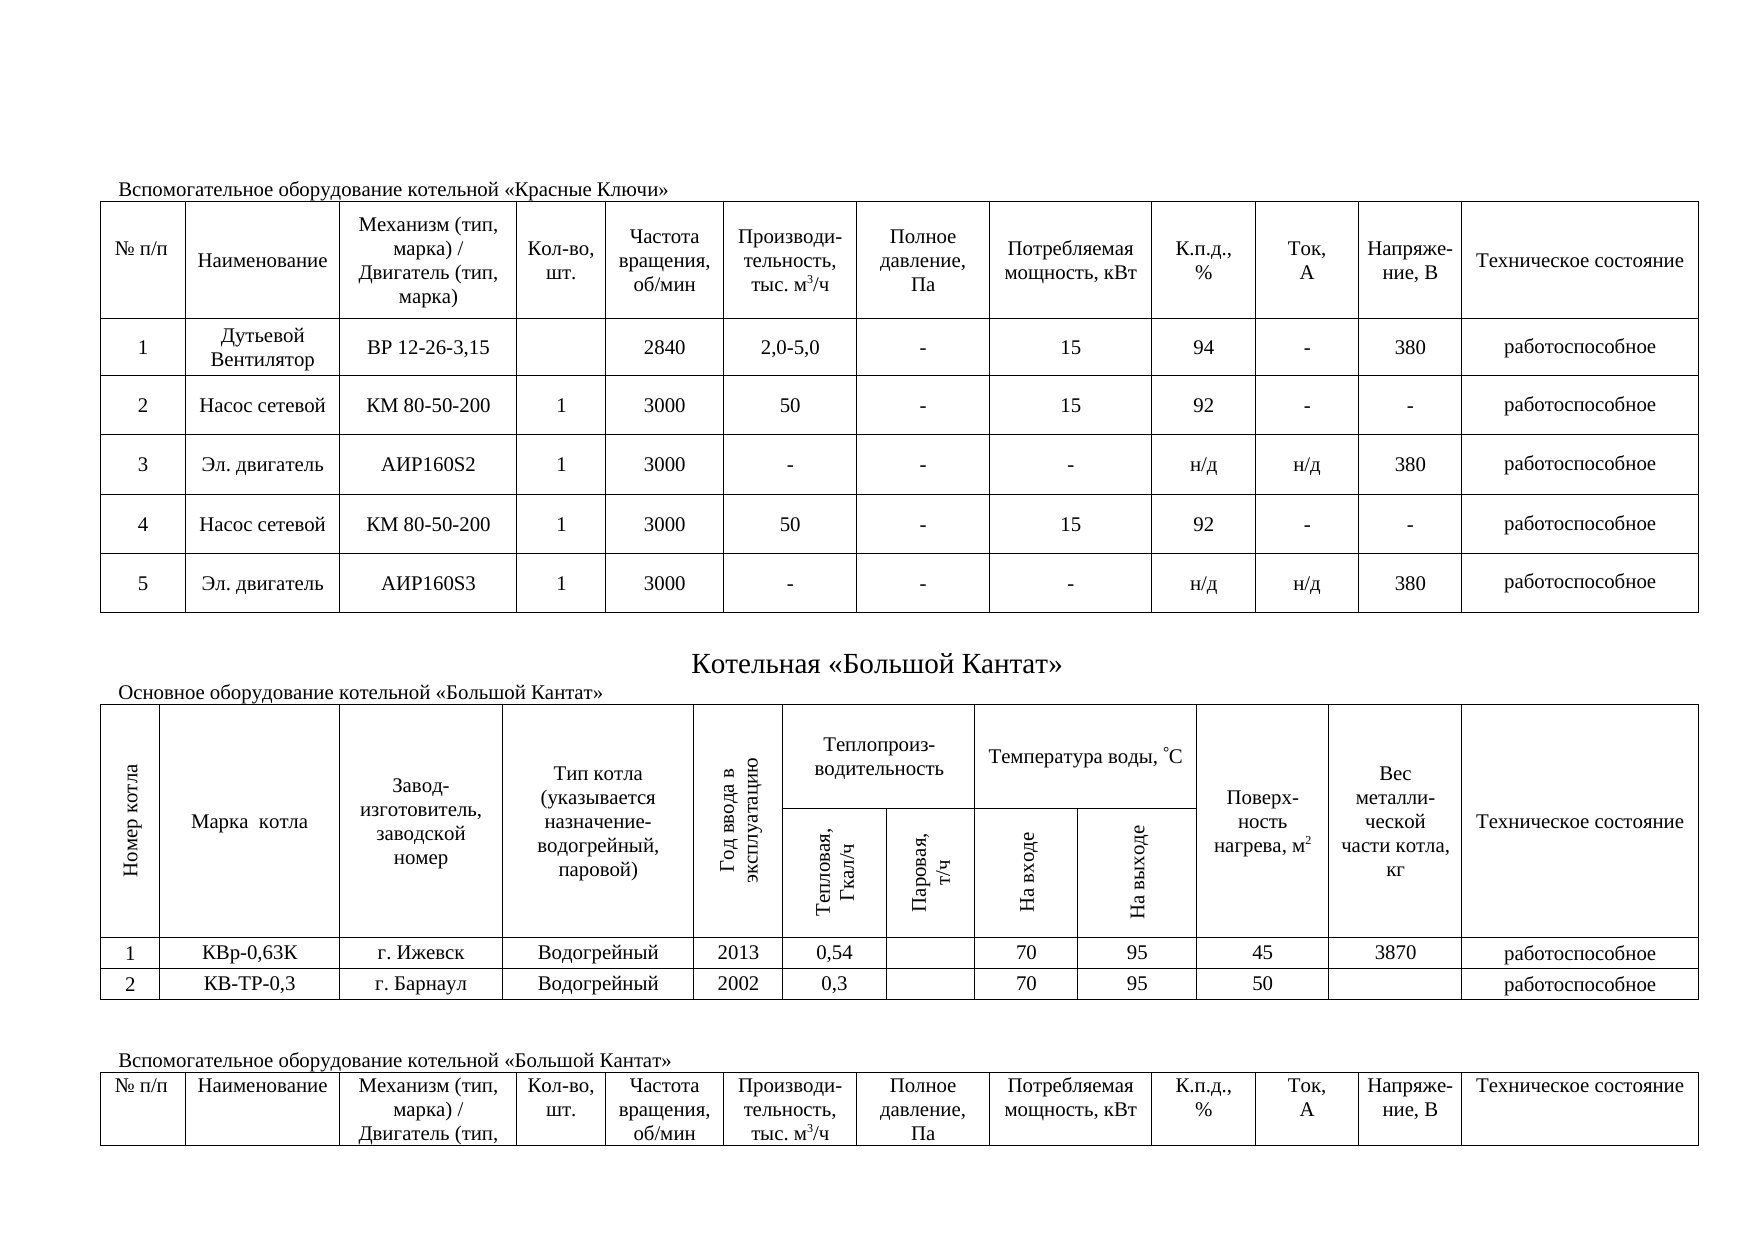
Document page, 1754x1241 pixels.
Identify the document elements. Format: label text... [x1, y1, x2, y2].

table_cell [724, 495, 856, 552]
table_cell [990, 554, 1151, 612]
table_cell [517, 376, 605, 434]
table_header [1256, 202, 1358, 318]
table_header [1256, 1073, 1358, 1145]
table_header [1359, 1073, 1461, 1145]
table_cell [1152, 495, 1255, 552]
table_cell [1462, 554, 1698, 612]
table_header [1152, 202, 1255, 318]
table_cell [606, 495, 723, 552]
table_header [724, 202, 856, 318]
text Вспомогательное оборудование котельной «Красные Ключи» [118, 177, 1636, 201]
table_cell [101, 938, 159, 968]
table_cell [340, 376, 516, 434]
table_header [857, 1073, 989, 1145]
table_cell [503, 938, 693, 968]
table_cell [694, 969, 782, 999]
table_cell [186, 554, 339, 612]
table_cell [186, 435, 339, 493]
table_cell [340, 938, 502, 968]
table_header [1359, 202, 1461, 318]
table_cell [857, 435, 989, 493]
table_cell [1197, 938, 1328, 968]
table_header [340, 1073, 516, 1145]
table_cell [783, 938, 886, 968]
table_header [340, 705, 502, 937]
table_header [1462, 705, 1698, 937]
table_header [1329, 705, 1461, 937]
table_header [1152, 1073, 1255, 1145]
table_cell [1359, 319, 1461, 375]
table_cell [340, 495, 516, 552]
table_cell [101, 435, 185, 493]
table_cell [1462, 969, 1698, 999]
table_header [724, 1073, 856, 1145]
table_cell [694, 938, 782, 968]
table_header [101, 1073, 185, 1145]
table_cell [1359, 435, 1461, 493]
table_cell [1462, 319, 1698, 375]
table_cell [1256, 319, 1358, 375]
text Котельная «Большой Кантат» [118, 646, 1636, 680]
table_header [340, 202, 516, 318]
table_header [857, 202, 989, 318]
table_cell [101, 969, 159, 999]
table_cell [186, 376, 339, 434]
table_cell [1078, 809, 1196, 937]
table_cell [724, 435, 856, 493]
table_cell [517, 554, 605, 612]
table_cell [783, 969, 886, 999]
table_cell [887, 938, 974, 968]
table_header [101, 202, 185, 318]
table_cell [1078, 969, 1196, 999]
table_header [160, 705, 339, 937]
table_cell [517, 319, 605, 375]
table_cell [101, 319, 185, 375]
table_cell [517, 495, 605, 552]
text Основное оборудование котельной «Большой Кантат» [118, 680, 1636, 704]
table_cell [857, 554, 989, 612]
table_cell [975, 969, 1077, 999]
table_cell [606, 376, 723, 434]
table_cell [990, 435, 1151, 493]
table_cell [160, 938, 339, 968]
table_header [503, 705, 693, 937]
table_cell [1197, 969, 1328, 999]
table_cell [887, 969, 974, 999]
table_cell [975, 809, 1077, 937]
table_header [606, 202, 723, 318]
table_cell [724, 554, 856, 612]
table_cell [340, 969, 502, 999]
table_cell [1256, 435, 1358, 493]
text Вспомогательное оборудование котельной «Большой Кантат» [118, 1048, 1636, 1072]
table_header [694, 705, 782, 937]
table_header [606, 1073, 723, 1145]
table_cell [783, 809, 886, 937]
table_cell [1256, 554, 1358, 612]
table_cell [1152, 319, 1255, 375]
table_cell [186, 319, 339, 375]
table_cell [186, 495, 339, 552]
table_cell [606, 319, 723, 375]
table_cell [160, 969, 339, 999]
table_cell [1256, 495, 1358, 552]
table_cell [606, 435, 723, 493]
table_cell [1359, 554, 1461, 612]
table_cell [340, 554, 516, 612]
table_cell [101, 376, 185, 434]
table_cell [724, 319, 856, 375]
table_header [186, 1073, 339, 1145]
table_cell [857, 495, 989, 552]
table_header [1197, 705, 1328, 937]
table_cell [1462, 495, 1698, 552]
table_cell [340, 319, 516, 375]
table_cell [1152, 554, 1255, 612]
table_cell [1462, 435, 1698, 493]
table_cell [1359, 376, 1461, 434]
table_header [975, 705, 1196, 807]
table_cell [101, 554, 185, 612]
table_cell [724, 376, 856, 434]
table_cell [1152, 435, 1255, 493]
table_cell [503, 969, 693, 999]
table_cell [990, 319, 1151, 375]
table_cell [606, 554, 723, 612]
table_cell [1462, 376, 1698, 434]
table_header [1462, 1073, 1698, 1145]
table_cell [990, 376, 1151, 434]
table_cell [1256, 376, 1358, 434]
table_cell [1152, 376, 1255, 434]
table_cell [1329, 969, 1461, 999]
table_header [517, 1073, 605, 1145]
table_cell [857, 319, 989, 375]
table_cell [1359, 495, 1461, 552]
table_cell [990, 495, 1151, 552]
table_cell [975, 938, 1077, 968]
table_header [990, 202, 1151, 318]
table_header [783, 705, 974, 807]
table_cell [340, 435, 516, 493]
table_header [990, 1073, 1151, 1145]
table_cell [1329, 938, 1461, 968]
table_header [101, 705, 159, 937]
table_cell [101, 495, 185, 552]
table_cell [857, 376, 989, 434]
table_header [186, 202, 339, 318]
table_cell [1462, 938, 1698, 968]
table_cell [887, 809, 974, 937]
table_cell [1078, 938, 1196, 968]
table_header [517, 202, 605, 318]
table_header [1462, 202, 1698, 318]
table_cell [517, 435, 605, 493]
